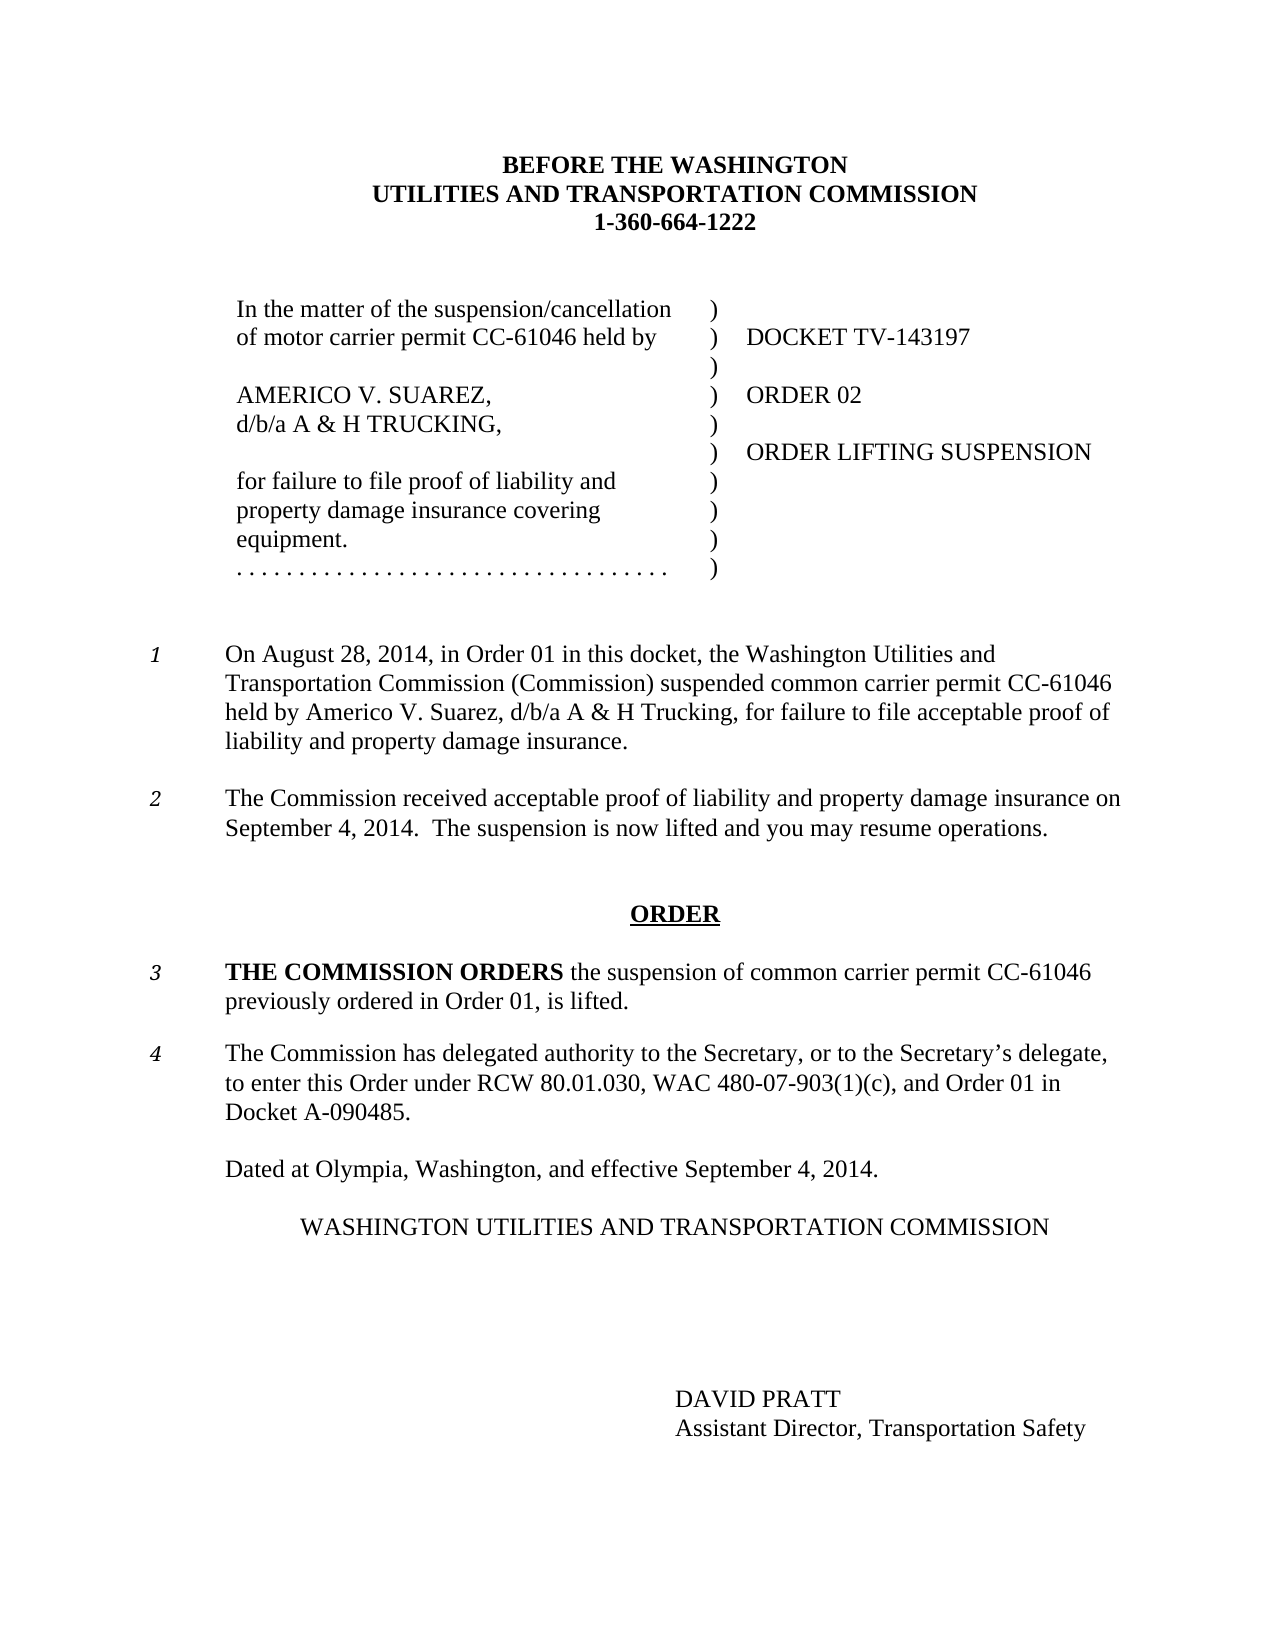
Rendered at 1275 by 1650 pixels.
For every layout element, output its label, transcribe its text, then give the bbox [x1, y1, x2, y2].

table_header ) ) ) ) ) ) ) ) ) ) [698, 294, 735, 581]
list THE COMMISSION ORDERS the suspension of common carrier permit CC-61046 previously ordered in Order 01, is lifted. [150, 957, 1125, 1038]
list On August 28, 2014, in Order 01 in this docket, the Washington Utilities and Transportation Commission (Commission) suspended common carrier permit CC-61046 held by Americo V. Suarez, d/b/a A & H Trucking, for failure to file acceptable proof of liability and property damage insurance. [150, 639, 1125, 754]
table_header In the matter of the suspension/cancellation of motor carrier permit CC-61046 held by AMERICO V. SUAREZ, d/b/a A & H TRUCKING, for failure to file proof of liability and property damage insurance covering equipment. . . . . . . . . . . . . . . . . . . . . . . . . . . . . . . . . . . . [225, 294, 698, 581]
list The Commission has delegated authority to the Secretary, or to the Secretary’s delegate, to enter this Order under RCW 80.01.030, WAC 480-07-903(1)(c), and Order 01 in Docket A-090485. [150, 1038, 1125, 1126]
text BEFORE THE WASHINGTON [225, 150, 1125, 179]
subtitle UTILITIES AND TRANSPORTATION COMMISSION [225, 1212, 1125, 1241]
table_header DOCKET TV-143197 ORDER 02 ORDER LIFTING SUSPENSION [735, 294, 1147, 581]
subtitle ORDER [225, 899, 1125, 928]
text 1-360-664-1222 [225, 207, 1125, 236]
text Dated at Olympia, Washington, and effective September 4, 2014. [225, 1154, 1125, 1183]
subtitle DAVID PRATT [225, 1384, 1125, 1413]
list The Commission received acceptable proof of liability and property damage insurance on September 4, 2014. The suspension is now lifted and you may resume operations. [150, 783, 1125, 841]
text UTILITIES AND TRANSPORTATION COMMISSION [225, 179, 1125, 207]
subtitle Assistant Director, Transportation Safety [225, 1413, 1125, 1442]
